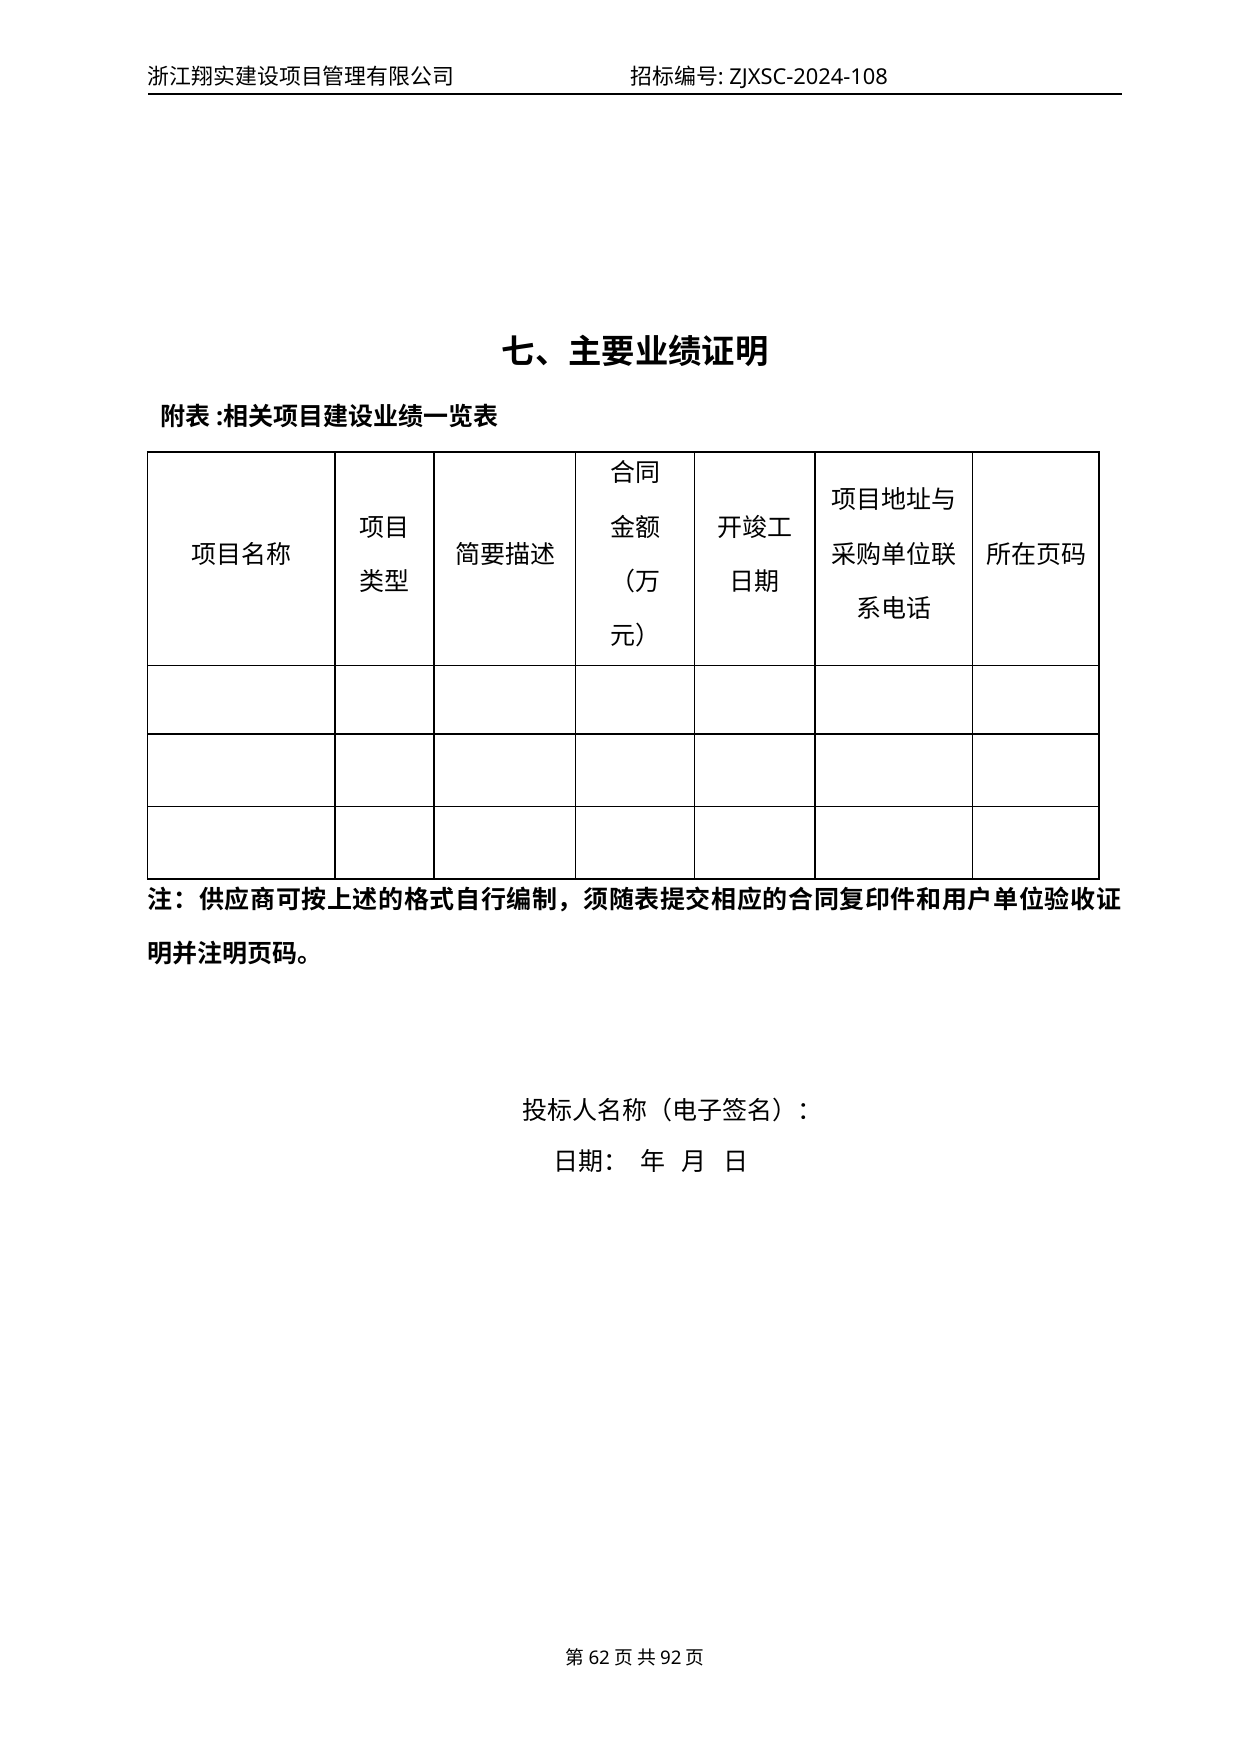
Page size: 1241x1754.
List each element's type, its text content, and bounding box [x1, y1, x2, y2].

table_cell [148, 666, 334, 733]
text 注：供应商可按上述的格式自行编制，须随表提交相应的合同复印件和用户单位验收证明并注明页码。 [148, 879, 1122, 970]
table_cell [973, 666, 1098, 733]
table_cell [695, 666, 814, 733]
table_cell [148, 735, 334, 806]
table_cell [435, 807, 575, 878]
table_header 合同 金额 （万元） [576, 453, 694, 664]
table_cell [435, 735, 575, 806]
table_cell [336, 735, 433, 806]
table_cell [576, 666, 694, 733]
table_cell [816, 666, 972, 733]
table_cell [973, 807, 1098, 878]
table_header 项目名称 [148, 453, 334, 664]
table_cell [148, 807, 334, 878]
table_cell [695, 807, 814, 878]
table_cell [576, 807, 694, 878]
text 日期： 年 月 日 [148, 1141, 1122, 1177]
table_cell [336, 666, 433, 733]
table_header 项目 类型 [336, 453, 433, 664]
table_cell [336, 807, 433, 878]
table_header 简要描述 [435, 453, 575, 664]
table_header 开竣工日期 [695, 453, 814, 664]
table_cell [973, 735, 1098, 806]
text 投标人名称（电子签名）： [148, 1090, 1122, 1127]
table_header 所在页码 [973, 453, 1098, 664]
table_header 项目地址与采购单位联系电话 [816, 453, 972, 664]
table_cell [816, 807, 972, 878]
text 附表 :相关项目建设业绩一览表 [148, 397, 1122, 433]
table_cell [435, 666, 575, 733]
text 七、主要业绩证明 [148, 324, 1122, 373]
table_cell [816, 735, 972, 806]
table_cell [695, 735, 814, 806]
table_cell [576, 735, 694, 806]
